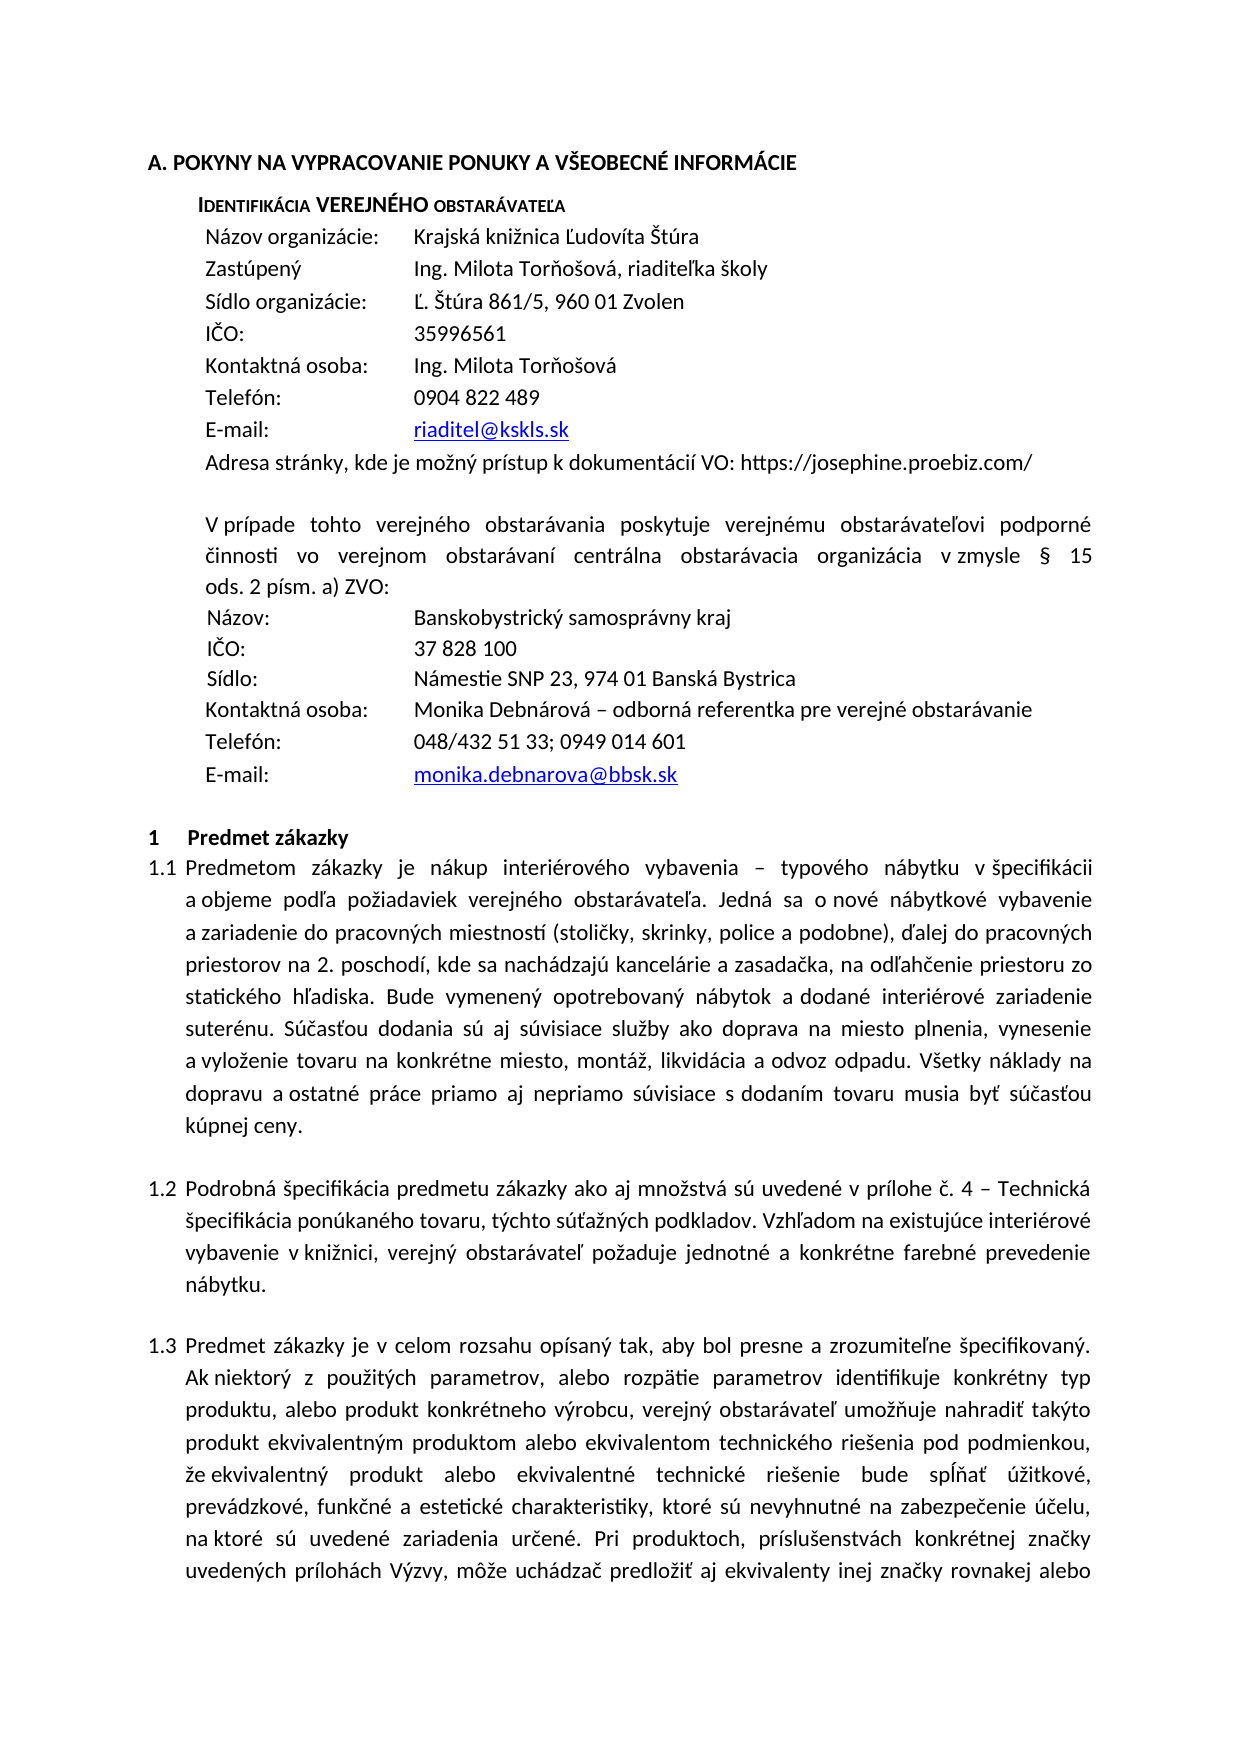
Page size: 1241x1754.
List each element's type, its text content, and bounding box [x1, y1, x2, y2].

text Telefón: 048/432 51 33; 0949 014 601 [205, 727, 1093, 756]
text E-mail: monika.debnarova@bbsk.sk [205, 760, 1093, 788]
text Zastúpený Ing. Milota Torňošová, riaditeľka školy [205, 254, 1093, 283]
text Sídlo organizácie: Ľ. Štúra 861/5, 960 01 Zvolen [205, 287, 1093, 315]
text Identifikácia VEREJNÉHO obstarávateľa [192, 190, 1093, 218]
text Sídlo: Námestie SNP 23, 974 01 Banská Bystrica [207, 664, 1093, 693]
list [148, 1331, 1093, 1584]
text Názov: Banskobystrický samosprávny kraj [207, 603, 1093, 631]
text V prípade tohto verejného obstarávania poskytuje verejnému obstarávateľovi podporné činnosti vo verejnom obstarávaní centrálna obstarávacia organizácia v zmysle § 15 ods. 2 písm. a) ZVO: [205, 511, 1093, 600]
list Podrobná špecifikácia predmetu zákazky ako aj množstvá sú uvedené v prílohe č. 4 – Technická špecifikácia ponúkaného tovaru, týchto súťažných podkladov. Vzhľadom na existujúce interiérové vybavenie v knižnici, verejný obstarávateľ požaduje jednotné a konkrétne farebné prevedenie nábytku. [148, 1174, 1093, 1298]
text E-mail: riaditel@kskls.sk [205, 416, 1093, 443]
text Kontaktná osoba: Ing. Milota Torňošová [205, 351, 1093, 379]
text Telefón: 0904 822 489 [205, 383, 1093, 411]
text Adresa stránky, kde je možný prístup k dokumentácií VO: https://josephine.proebiz.com/ [205, 448, 1093, 476]
list Predmet zákazky [148, 823, 1093, 851]
list Predmetom zákazky je nákup interiérového vybavenia – typového nábytku v špecifikácii a objeme podľa požiadaviek verejného obstarávateľa. Jedná sa o nové nábytkové vybavenie a zariadenie do pracovných miestností (stoličky, skrinky, police a podobne), ďalej do pracovných priestorov na 2. poschodí, kde sa nachádzajú kancelárie a zasadačka, na odľahčenie priestoru zo statického hľadiska. Bude vymenený opotrebovaný nábytok a dodané interiérové zariadenie suterénu. Súčasťou dodania sú aj súvisiace služby ako doprava na miesto plnenia, vynesenie a vyloženie tovaru na konkrétne miesto, montáž, likvidácia a odvoz odpadu. Všetky náklady na dopravu a ostatné práce priamo aj nepriamo súvisiace s dodaním tovaru musia byť súčasťou kúpnej ceny. [148, 853, 1093, 1139]
text IČO: 37 828 100 [207, 634, 1093, 662]
text Kontaktná osoba: Monika Debnárová – odborná referentka pre verejné obstarávanie [205, 695, 1093, 723]
text Názov organizácie: Krajská knižnica Ľudovíta Štúra [205, 222, 1093, 250]
text A. POKYNY NA VYPRACOVANIE PONUKY A VŠEOBECNÉ INFORMÁCIE [148, 148, 1093, 176]
text IČO: 35996561 [205, 319, 1093, 347]
